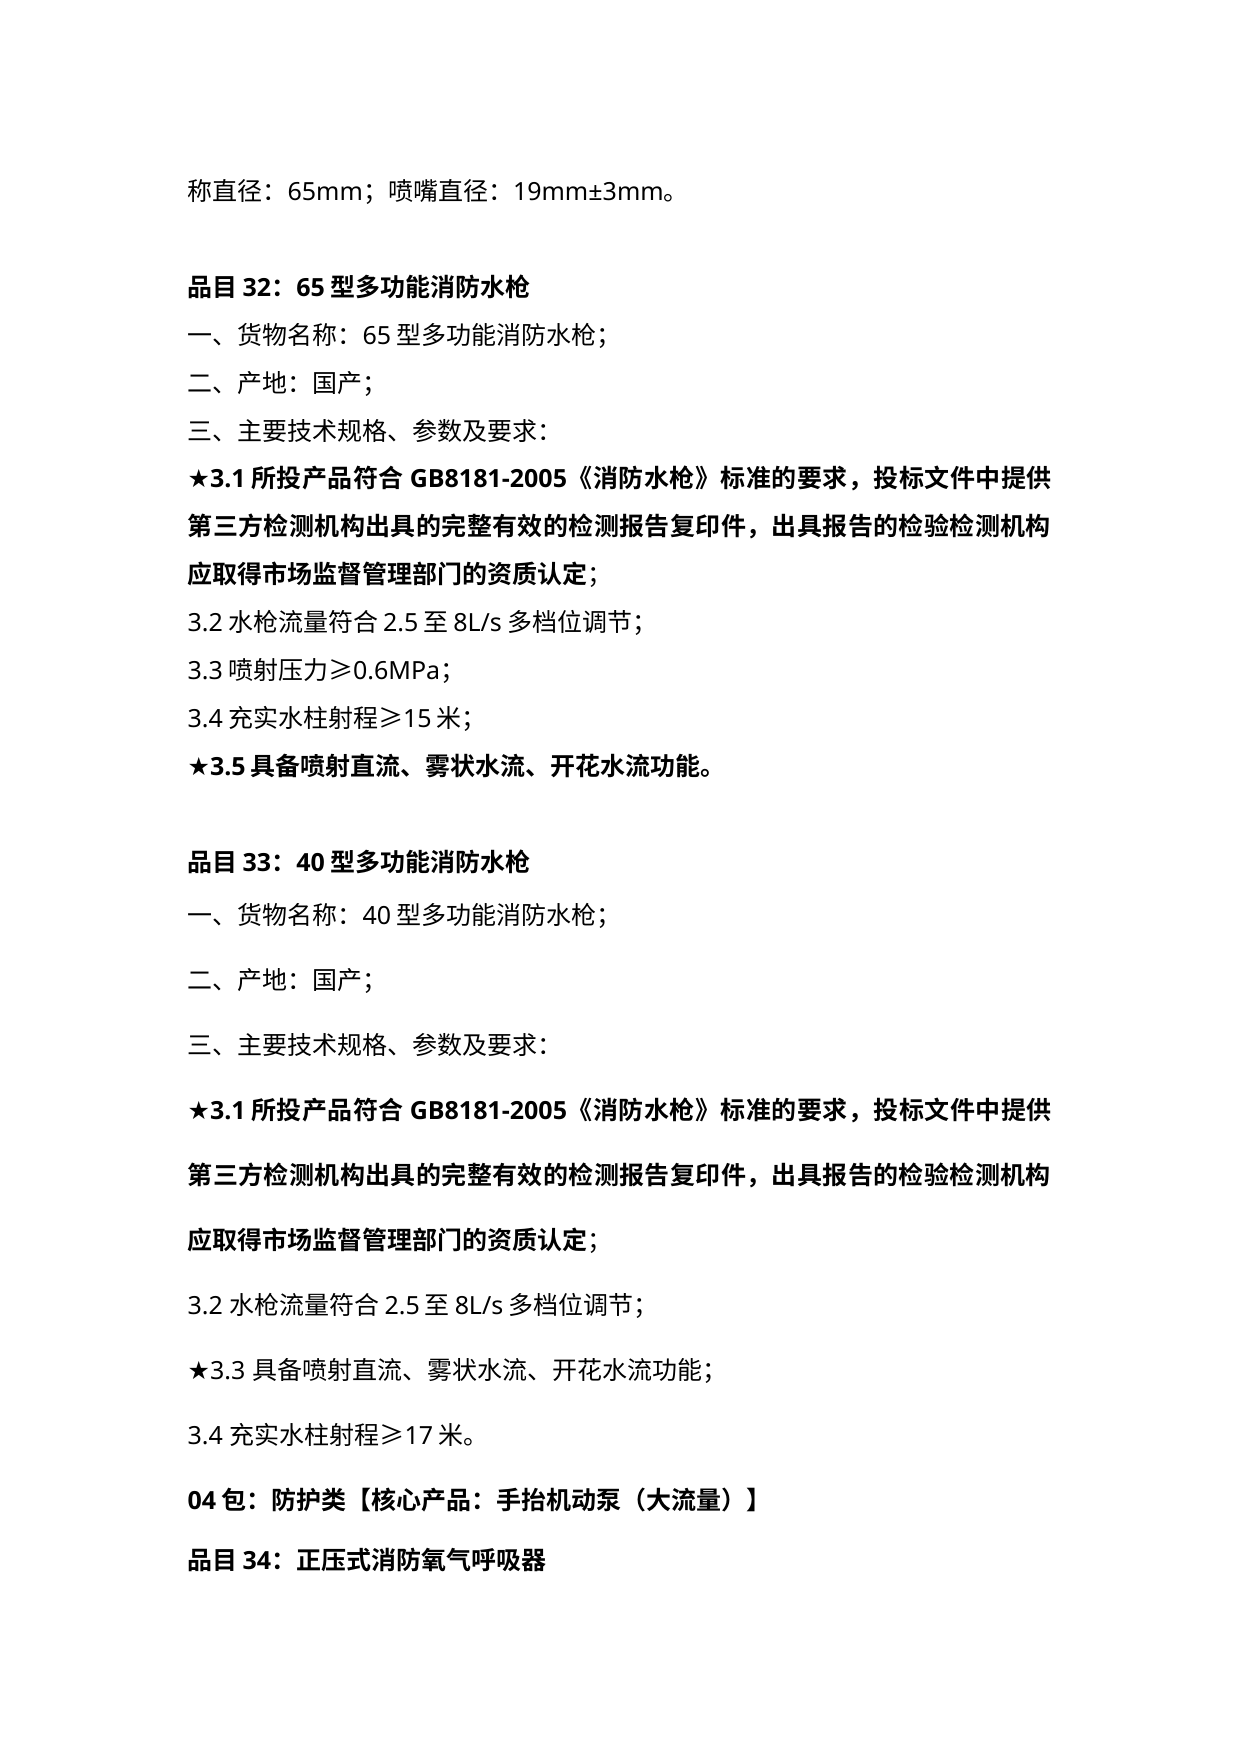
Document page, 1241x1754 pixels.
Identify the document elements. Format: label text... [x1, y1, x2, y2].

text 3.2 水枪流量符合2.5至8L/s多档位调节； [187, 1271, 1053, 1336]
text 二、产地：国产； [187, 946, 1053, 1011]
text 三、主要技术规格、参数及要求： [187, 402, 1053, 449]
text ★3.5具备喷射直流、雾状水流、开花水流功能。 [187, 737, 1053, 785]
text 3.4 充实水柱射程≥17米。 [187, 1401, 1053, 1466]
text 二、产地：国产； [187, 354, 1053, 402]
text 3.3喷射压力≥0.6MPa； [187, 641, 1053, 689]
text 一、货物名称：65型多功能消防水枪； [187, 306, 1053, 354]
text ★3.3 具备喷射直流、雾状水流、开花水流功能； [187, 1336, 1053, 1401]
text 品目33：40型多功能消防水枪 [187, 833, 1053, 881]
subtitle 04包：防护类【核心产品：手抬机动泵（大流量）】 [187, 1466, 1053, 1531]
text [187, 449, 1053, 593]
text 三、主要技术规格、参数及要求： [187, 1011, 1053, 1076]
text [187, 162, 1053, 210]
text 3.4充实水柱射程≥15米； [187, 689, 1053, 737]
text 3.2水枪流量符合2.5至8L/s多档位调节； [187, 593, 1053, 641]
text 品目32：65型多功能消防水枪 [187, 258, 1053, 306]
text 品目34：正压式消防氧气呼吸器 [187, 1531, 1053, 1579]
text 一、货物名称：40型多功能消防水枪； [187, 881, 1053, 946]
text ★3.1所投产品符合GB8181-2005《消防水枪》标准的要求，投标文件中提供第三方检测机构出具的完整有效的检测报告复印件，出具报告的检验检测机构应取得市场监督管理部门的资质认定； [187, 1076, 1053, 1271]
